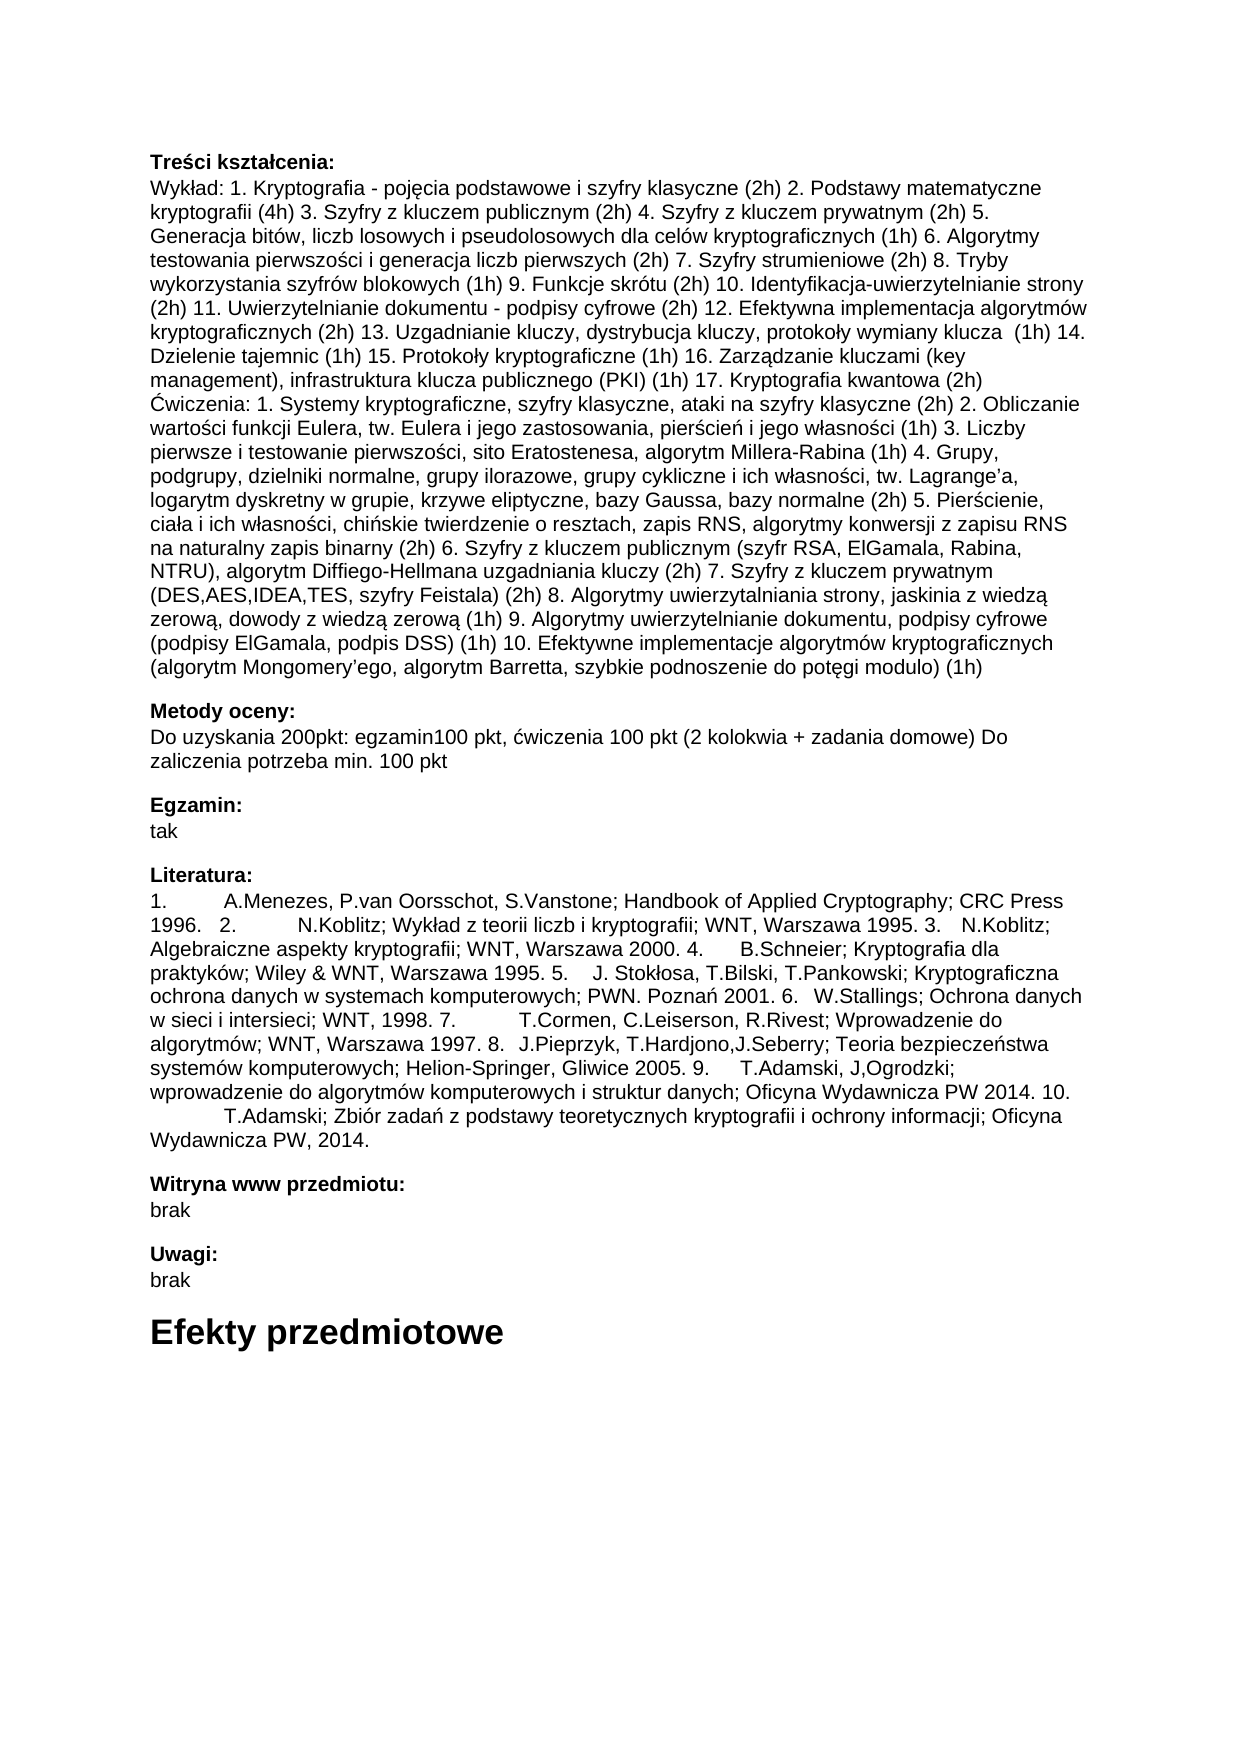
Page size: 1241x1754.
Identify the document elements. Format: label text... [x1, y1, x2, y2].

text brak [150, 1198, 1090, 1222]
text Literatura: [150, 862, 1090, 886]
text Egzamin: [150, 793, 1090, 817]
subtitle Efekty przedmiotowe [150, 1311, 1090, 1352]
text Witryna www przedmiotu: [150, 1172, 1090, 1196]
text Do uzyskania 200pkt: egzamin100 pkt, ćwiczenia 100 pkt (2 kolokwia + zadania domowe) Do zaliczenia potrzeba min. 100 pkt [150, 725, 1090, 773]
text Metody oceny: [150, 699, 1090, 723]
text Treści kształcenia: [150, 150, 1090, 174]
text tak [150, 819, 1090, 843]
text brak [150, 1268, 1090, 1292]
text Wykład: 1. Kryptografia - pojęcia podstawowe i szyfry klasyczne (2h) 2. Podstawy matematyczne kryptografii (4h) 3. Szyfry z kluczem publicznym (2h) 4. Szyfry z kluczem prywatnym (2h) 5. Generacja bitów, liczb losowych i pseudolosowych dla celów kryptograficznych (1h) 6. Algorytmy testowania pierwszości i generacja liczb pierwszych (2h) 7. Szyfry strumieniowe (2h) 8. Tryby wykorzystania szyfrów blokowych (1h) 9. Funkcje skrótu (2h) 10. Identyfikacja-uwierzytelnianie strony (2h) 11. Uwierzytelnianie dokumentu - podpisy cyfrowe (2h) 12. Efektywna implementacja algorytmów kryptograficznych (2h) 13. Uzgadnianie kluczy, dystrybucja kluczy, protokoły wymiany klucza (1h) 14. Dzielenie tajemnic (1h) 15. Protokoły kryptograficzne (1h) 16. Zarządzanie kluczami (key management), infrastruktura klucza publicznego (PKI) (1h) 17. Kryptografia kwantowa (2h) Ćwiczenia: 1. Systemy kryptograficzne, szyfry klasyczne, ataki na szyfry klasyczne (2h) 2. Obliczanie wartości funkcji Eulera, tw. Eulera i jego zastosowania, pierścień i jego własności (1h) 3. Liczby pierwsze i testowanie pierwszości, sito Eratostenesa, algorytm Millera-Rabina (1h) 4. Grupy, podgrupy, dzielniki normalne, grupy ilorazowe, grupy cykliczne i ich własności, tw. Lagrange’a, logarytm dyskretny w grupie, krzywe eliptyczne, bazy Gaussa, bazy normalne (2h) 5. Pierścienie, ciała i ich własności, chińskie twierdzenie o resztach, zapis RNS, algorytmy konwersji z zapisu RNS na naturalny zapis binarny (2h) 6. Szyfry z kluczem publicznym (szyfr RSA, ElGamala, Rabina, NTRU), algorytm Diffiego-Hellmana uzgadniania kluczy (2h) 7. Szyfry z kluczem prywatnym (DES,AES,IDEA,TES, szyfry Feistala) (2h) 8. Algorytmy uwierzytalniania strony, jaskinia z wiedzą zerową, dowody z wiedzą zerową (1h) 9. Algorytmy uwierzytelnianie dokumentu, podpisy cyfrowe (podpisy ElGamala, podpis DSS) (1h) 10. Efektywne implementacje algorytmów kryptograficznych (algorytm Mongomery’ego, algorytm Barretta, szybkie podnoszenie do potęgi modulo) (1h) [150, 176, 1090, 679]
text Uwagi: [150, 1242, 1090, 1266]
text 1. A.Menezes, P.van Oorsschot, S.Vanstone; Handbook of Applied Cryptography; CRC Press 1996. 2. N.Koblitz; Wykład z teorii liczb i kryptografii; WNT, Warszawa 1995. 3. N.Koblitz; Algebraiczne aspekty kryptografii; WNT, Warszawa 2000. 4. B.Schneier; Kryptografia dla praktyków; Wiley & WNT, Warszawa 1995. 5. J. Stokłosa, T.Bilski, T.Pankowski; Kryptograficzna ochrona danych w systemach komputerowych; PWN. Poznań 2001. 6. W.Stallings; Ochrona danych w sieci i intersieci; WNT, 1998. 7. T.Cormen, C.Leiserson, R.Rivest; Wprowadzenie do algorytmów; WNT, Warszawa 1997. 8. J.Pieprzyk, T.Hardjono,J.Seberry; Teoria bezpieczeństwa systemów komputerowych; Helion-Springer, Gliwice 2005. 9. T.Adamski, J,Ogrodzki; wprowadzenie do algorytmów komputerowych i struktur danych; Oficyna Wydawnicza PW 2014. 10. T.Adamski; Zbiór zadań z podstawy teoretycznych kryptografii i ochrony informacji; Oficyna Wydawnicza PW, 2014. [150, 888, 1090, 1152]
